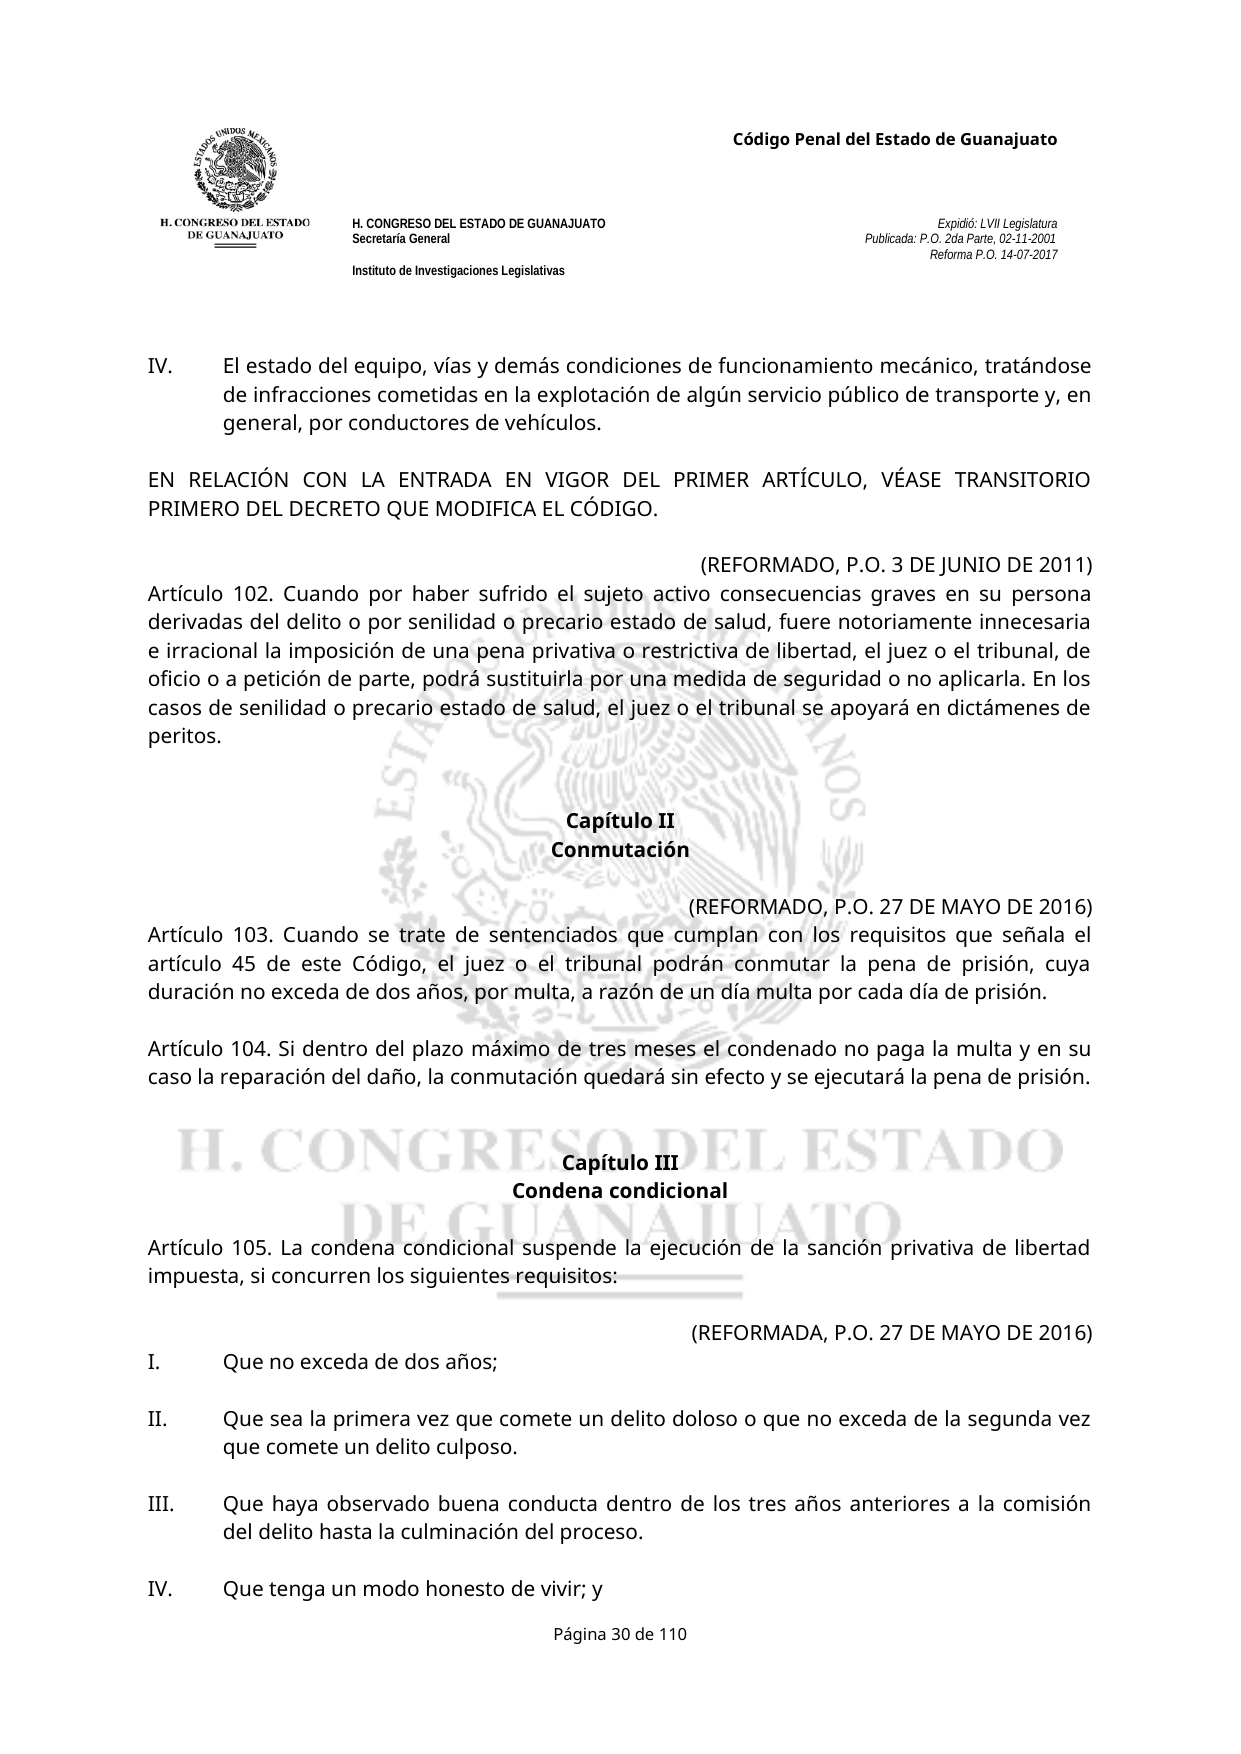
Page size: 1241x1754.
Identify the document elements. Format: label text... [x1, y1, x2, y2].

text Artículo 104. Si dentro del plazo máximo de tres meses el condenado no paga la multa y en su caso la reparación del daño, la conmutación quedará sin efecto y se ejecutará la pena de prisión. [148, 1034, 1092, 1091]
text Condena condicional [148, 1176, 1092, 1205]
list Que haya observado buena conducta dentro de los tres años anteriores a la comisión del delito hasta la culminación del proceso. [148, 1489, 1092, 1546]
text EN RELACIÓN CON LA ENTRADA EN VIGOR DEL PRIMER ARTÍCULO, VÉASE TRANSITORIO PRIMERO DEL DECRETO QUE MODIFICA EL CÓDIGO. [148, 465, 1092, 522]
text (REFORMADA, P.O. 27 DE MAYO DE 2016) [148, 1318, 1092, 1347]
list Que tenga un modo honesto de vivir; y [148, 1574, 1092, 1603]
list Que no exceda de dos años; [148, 1347, 1092, 1375]
list Que sea la primera vez que comete un delito doloso o que no exceda de la segunda vez que comete un delito culposo. [148, 1404, 1092, 1461]
text Artículo 102. Cuando por haber sufrido el sujeto activo consecuencias graves en su persona derivadas del delito o por senilidad o precario estado de salud, fuere notoriamente innecesaria e irracional la imposición de una pena privativa o restrictiva de libertad, el juez o el tribunal, de oficio o a petición de parte, podrá sustituirla por una medida de seguridad o no aplicarla. En los casos de senilidad o precario estado de salud, el juez o el tribunal se apoyará en dictámenes de peritos. [148, 579, 1092, 750]
text Conmutación [148, 835, 1092, 863]
text Capítulo III [148, 1148, 1092, 1176]
picture [160, 128, 310, 254]
text Capítulo II [148, 807, 1092, 835]
text (REFORMADO, P.O. 3 DE JUNIO DE 2011) [148, 551, 1092, 579]
list El estado del equipo, vías y demás condiciones de funcionamiento mecánico, tratándose de infracciones cometidas en la explotación de algún servicio público de transporte y, en general, por conductores de vehículos. [148, 352, 1092, 437]
text (REFORMADO, P.O. 27 DE MAYO DE 2016) [148, 892, 1092, 920]
text Artículo 105. La condena condicional suspende la ejecución de la sanción privativa de libertad impuesta, si concurren los siguientes requisitos: [148, 1233, 1092, 1290]
text Artículo 103. Cuando se trate de sentenciados que cumplan con los requisitos que señala el artículo 45 de este Código, el juez o el tribunal podrán conmutar la pena de prisión, cuya duración no exceda de dos años, por multa, a razón de un día multa por cada día de prisión. [148, 920, 1092, 1006]
